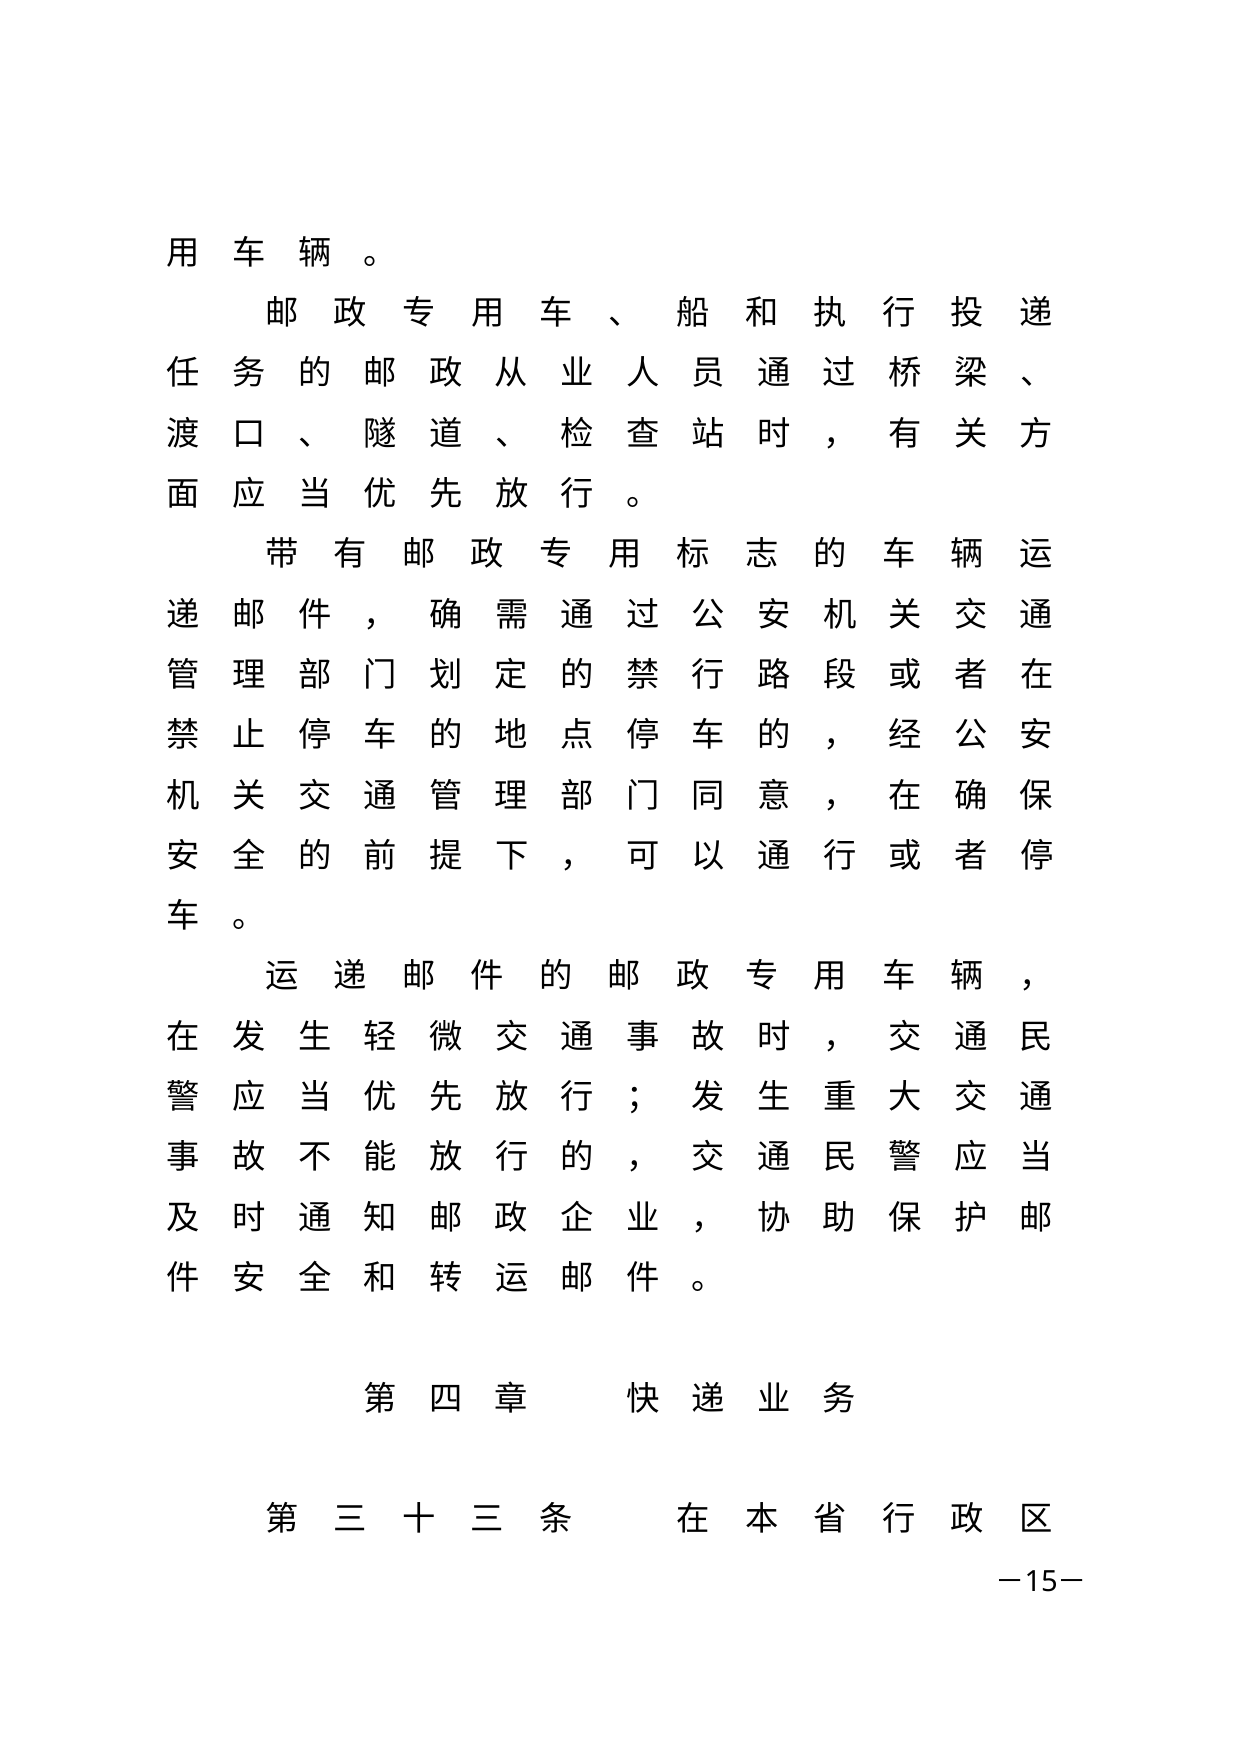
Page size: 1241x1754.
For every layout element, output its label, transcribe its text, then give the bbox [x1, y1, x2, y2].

text 带有邮政专用标志的车辆运递邮件，确需通过公安机关交通管理部门划定的禁行路段或者在禁止停车的地点停车的，经公安机关交通管理部门同意，在确保安全的前提下，可以通行或者停车。 [167, 521, 1085, 943]
text 运递邮件的邮政专用车辆，在发生轻微交通事故时，交通民警应当优先放行；发生重大交通事故不能放行的，交通民警应当及时通知邮政企业，协助保护邮件安全和转运邮件。 [167, 943, 1085, 1305]
text 第四章 快递业务 [167, 1365, 1085, 1426]
text 邮政专用车、船和执行投递任务的邮政从业人员通过桥梁、渡口、隧道、检查站时，有关方面应当优先放行。 [167, 280, 1085, 521]
text 第三十三条 在本省行政区域范围内经营快递业务，应当依法取得省邮政管理部门颁发的快递业务经营许可证，提供不低于国家标准的快递服务，并接受邮政管理部门及其他有关部门的监督管理；未经许可，任何单位和个人不得经营快递业务。 [167, 1486, 1085, 1546]
text 第三十二条 禁止任何单位或个人非法检查、截留邮件，或者非法检查、扣押、拦截邮政专用车辆。 [167, 219, 1085, 280]
